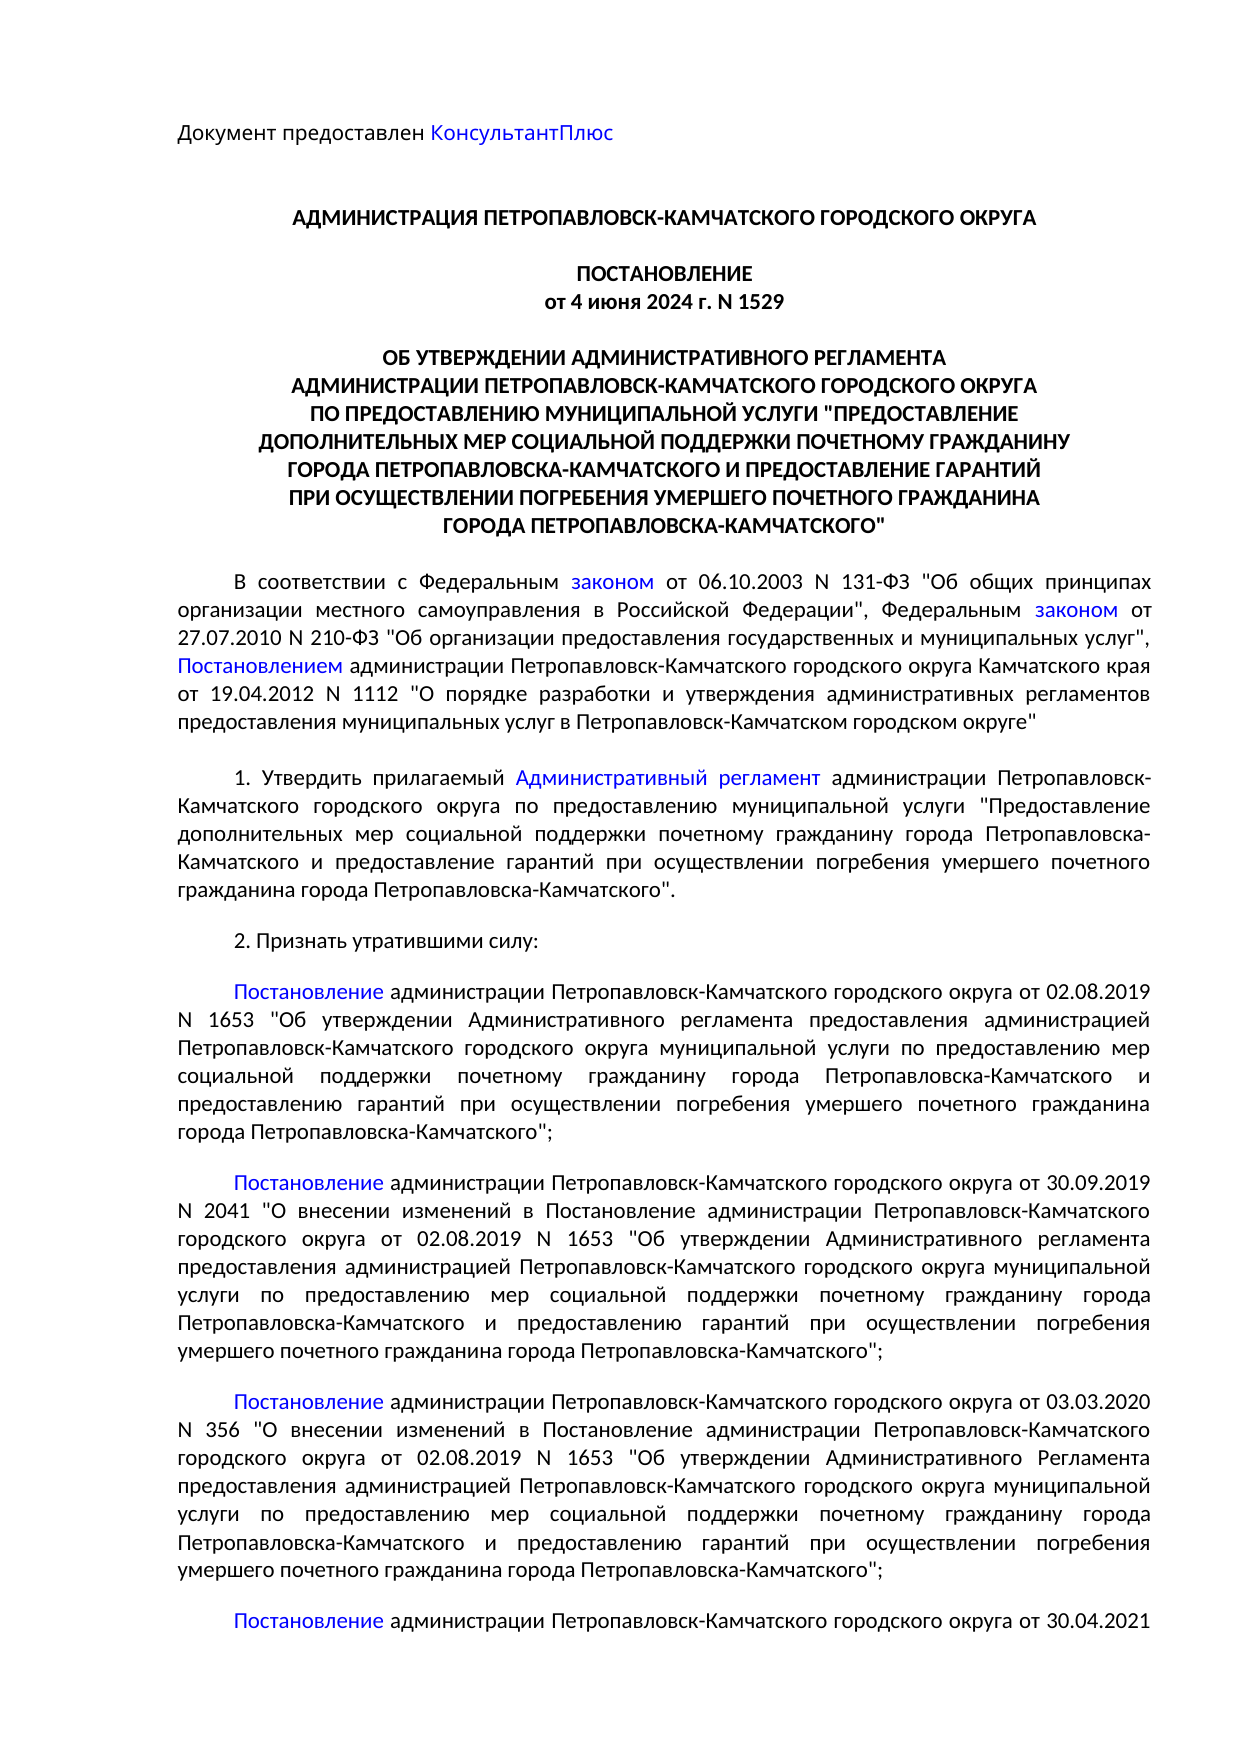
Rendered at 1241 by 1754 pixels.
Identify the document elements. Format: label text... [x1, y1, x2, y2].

title ПО ПРЕДОСТАВЛЕНИЮ МУНИЦИПАЛЬНОЙ УСЛУГИ "ПРЕДОСТАВЛЕНИЕ [177, 399, 1152, 427]
text В соответствии с Федеральным законом от 06.10.2003 N 131-ФЗ "Об общих принципах организации местного самоуправления в Российской Федерации", Федеральным законом от 27.07.2010 N 210-ФЗ "Об организации предоставления государственных и муниципальных услуг", Постановлением администрации Петропавловск-Камчатского городского округа Камчатского края от 19.04.2012 N 1112 "О порядке разработки и утверждения административных регламентов предоставления муниципальных услуг в Петропавловск-Камчатском городском округе" [177, 567, 1152, 735]
title от 4 июня 2024 г. N 1529 [177, 287, 1152, 315]
title ПРИ ОСУЩЕСТВЛЕНИИ ПОГРЕБЕНИЯ УМЕРШЕГО ПОЧЕТНОГО ГРАЖДАНИНА [177, 483, 1152, 511]
text 1. Утвердить прилагаемый Административный регламент администрации Петропавловск-Камчатского городского округа по предоставлению муниципальной услуги "Предоставление дополнительных мер социальной поддержки почетному гражданину города Петропавловска-Камчатского и предоставление гарантий при осуществлении погребения умершего почетного гражданина города Петропавловска-Камчатского". [177, 763, 1152, 903]
title Документ предоставлен КонсультантПлюс [177, 118, 1152, 175]
title ДОПОЛНИТЕЛЬНЫХ МЕР СОЦИАЛЬНОЙ ПОДДЕРЖКИ ПОЧЕТНОМУ ГРАЖДАНИНУ [177, 427, 1152, 455]
title АДМИНИСТРАЦИЯ ПЕТРОПАВЛОВСК-КАМЧАТСКОГО ГОРОДСКОГО ОКРУГА [177, 203, 1152, 231]
title ОБ УТВЕРЖДЕНИИ АДМИНИСТРАТИВНОГО РЕГЛАМЕНТА [177, 343, 1152, 371]
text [177, 1607, 1152, 1634]
title ПОСТАНОВЛЕНИЕ [177, 259, 1152, 287]
text Постановление администрации Петропавловск-Камчатского городского округа от 30.09.2019 N 2041 "О внесении изменений в Постановление администрации Петропавловск-Камчатского городского округа от 02.08.2019 N 1653 "Об утверждении Административного регламента предоставления администрацией Петропавловск-Камчатского городского округа муниципальной услуги по предоставлению мер социальной поддержки почетному гражданину города Петропавловска-Камчатского и предоставлению гарантий при осуществлении погребения умершего почетного гражданина города Петропавловска-Камчатского"; [177, 1168, 1152, 1364]
title АДМИНИСТРАЦИИ ПЕТРОПАВЛОВСК-КАМЧАТСКОГО ГОРОДСКОГО ОКРУГА [177, 371, 1152, 399]
text 2. Признать утратившими силу: [177, 926, 1152, 954]
text Постановление администрации Петропавловск-Камчатского городского округа от 02.08.2019 N 1653 "Об утверждении Административного регламента предоставления администрацией Петропавловск-Камчатского городского округа муниципальной услуги по предоставлению мер социальной поддержки почетному гражданину города Петропавловска-Камчатского и предоставлению гарантий при осуществлении погребения умершего почетного гражданина города Петропавловска-Камчатского"; [177, 977, 1152, 1146]
text Постановление администрации Петропавловск-Камчатского городского округа от 03.03.2020 N 356 "О внесении изменений в Постановление администрации Петропавловск-Камчатского городского округа от 02.08.2019 N 1653 "Об утверждении Административного Регламента предоставления администрацией Петропавловск-Камчатского городского округа муниципальной услуги по предоставлению мер социальной поддержки почетному гражданину города Петропавловска-Камчатского и предоставлению гарантий при осуществлении погребения умершего почетного гражданина города Петропавловска-Камчатского"; [177, 1387, 1152, 1584]
title ГОРОДА ПЕТРОПАВЛОВСКА-КАМЧАТСКОГО" [177, 511, 1152, 539]
title ГОРОДА ПЕТРОПАВЛОВСКА-КАМЧАТСКОГО И ПРЕДОСТАВЛЕНИЕ ГАРАНТИЙ [177, 455, 1152, 483]
